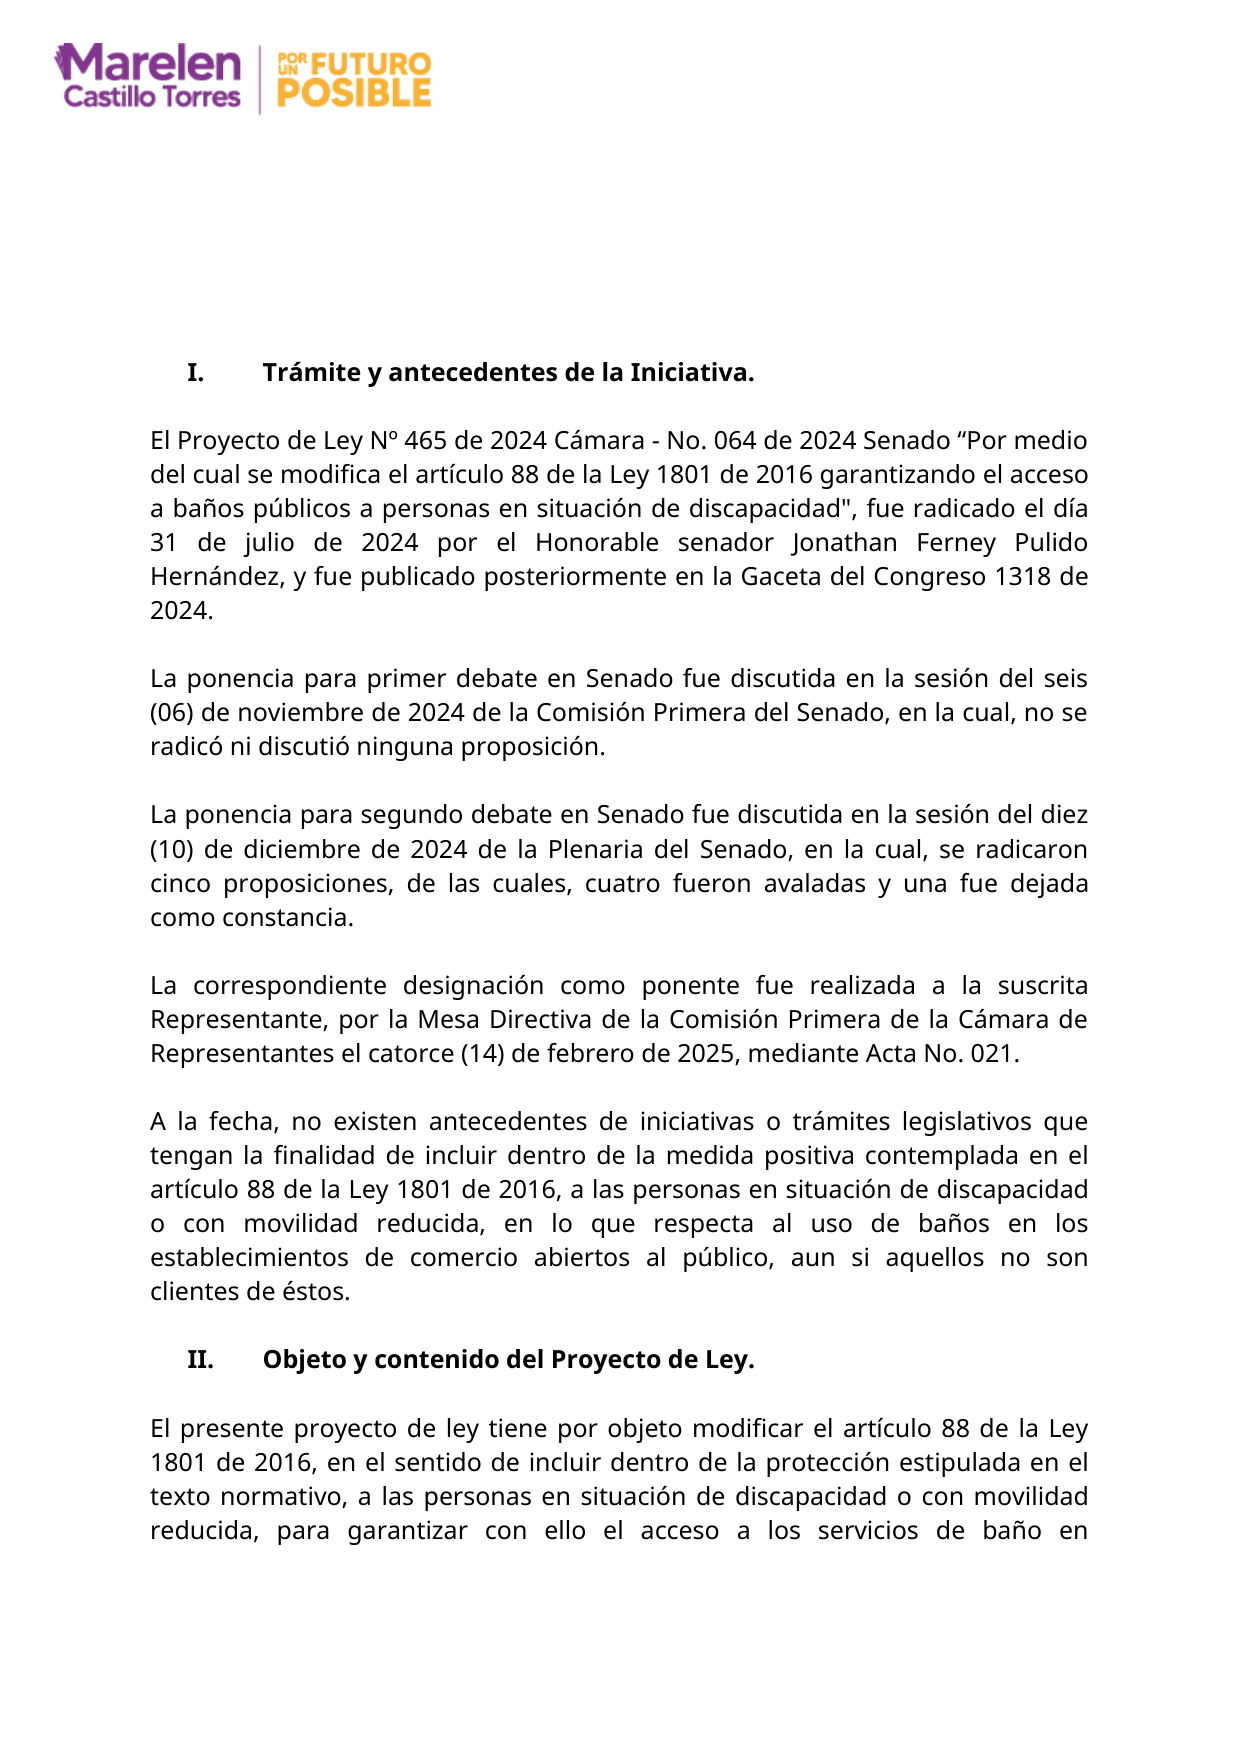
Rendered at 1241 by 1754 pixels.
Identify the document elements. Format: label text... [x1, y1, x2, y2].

text La ponencia para primer debate en Senado fue discutida en la sesión del seis (06) de noviembre de 2024 de la Comisión Primera del Senado, en la cual, no se radicó ni discutió ninguna proposición. [150, 661, 1090, 763]
text El Proyecto de Ley Nº 465 de 2024 Cámara - No. 064 de 2024 Senado “Por medio del cual se modifica el artículo 88 de la Ley 1801 de 2016 garantizando el acceso a baños públicos a personas en situación de discapacidad", fue radicado el día 31 de julio de 2024 por el Honorable senador Jonathan Ferney Pulido Hernández, y fue publicado posteriormente en la Gaceta del Congreso 1318 de 2024. [150, 422, 1090, 627]
text A la fecha, no existen antecedentes de iniciativas o trámites legislativos que tengan la finalidad de incluir dentro de la medida positiva contemplada en el artículo 88 de la Ley 1801 de 2016, a las personas en situación de discapacidad o con movilidad reducida, en lo que respecta al uso de baños en los establecimientos de comercio abiertos al público, aun si aquellos no son clientes de éstos. [150, 1104, 1090, 1308]
list Trámite y antecedentes de la Iniciativa. [187, 354, 1090, 388]
picture [53, 43, 432, 116]
text La ponencia para segundo debate en Senado fue discutida en la sesión del diez (10) de diciembre de 2024 de la Plenaria del Senado, en la cual, se radicaron cinco proposiciones, de las cuales, cuatro fueron avaladas y una fue dejada como constancia. [150, 797, 1090, 933]
list Objeto y contenido del Proyecto de Ley. [187, 1342, 1090, 1376]
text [150, 1410, 1090, 1547]
text La correspondiente designación como ponente fue realizada a la suscrita Representante, por la Mesa Directiva de la Comisión Primera de la Cámara de Representantes el catorce (14) de febrero de 2025, mediante Acta No. 021. [150, 967, 1090, 1070]
